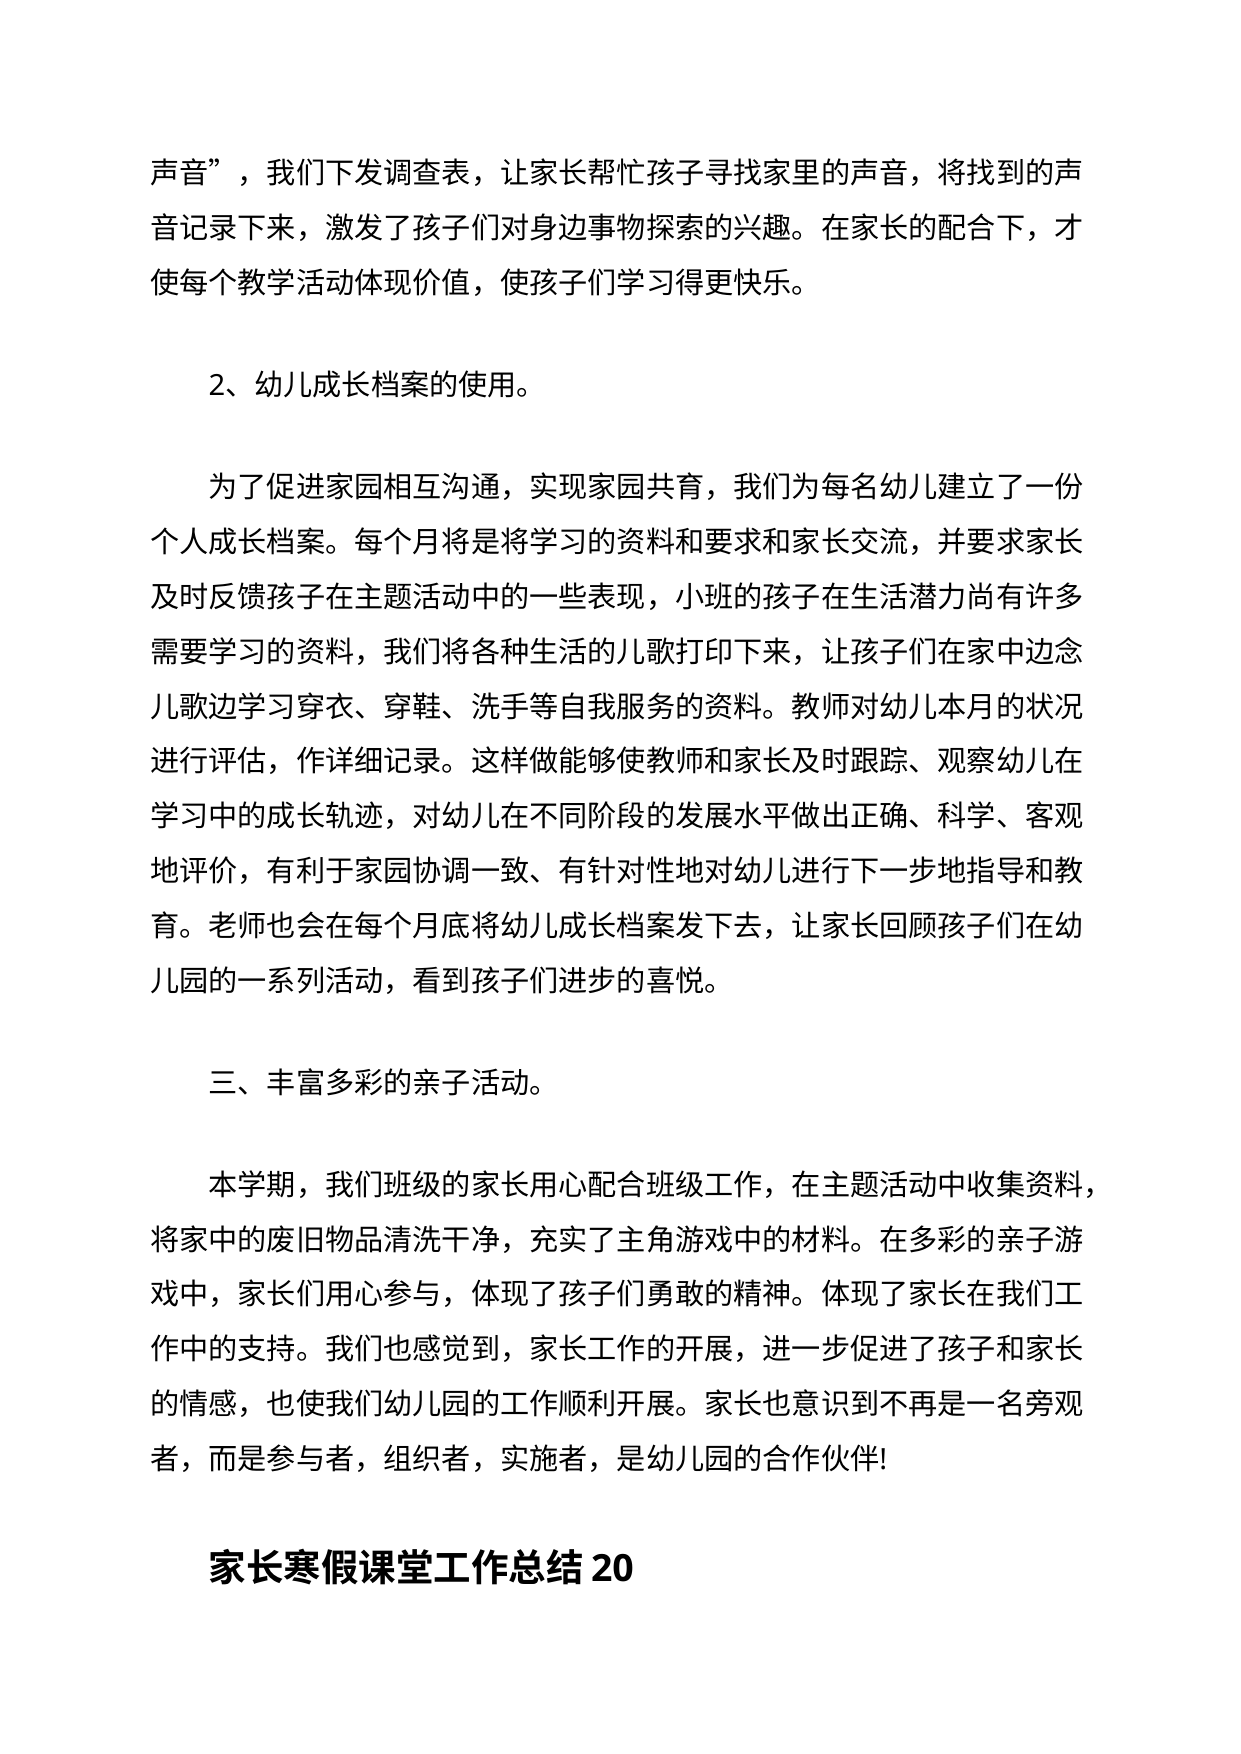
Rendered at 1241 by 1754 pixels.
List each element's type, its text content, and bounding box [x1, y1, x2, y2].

text 2、幼儿成长档案的使用。 [150, 362, 1090, 404]
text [150, 150, 1090, 302]
text 三、丰富多彩的亲子活动。 [150, 1059, 1090, 1102]
text 本学期，我们班级的家长用心配合班级工作，在主题活动中收集资料，将家中的废旧物品清洗干净，充实了主角游戏中的材料。在多彩的亲子游戏中，家长们用心参与，体现了孩子们勇敢的精神。体现了家长在我们工作中的支持。我们也感觉到，家长工作的开展，进一步促进了孩子和家长的情感，也使我们幼儿园的工作顺利开展。家长也意识到不再是一名旁观者，而是参与者，组织者，实施者，是幼儿园的合作伙伴! [150, 1161, 1090, 1478]
text 为了促进家园相互沟通，实现家园共育，我们为每名幼儿建立了一份个人成长档案。每个月将是将学习的资料和要求和家长交流，并要求家长及时反馈孩子在主题活动中的一些表现，小班的孩子在生活潜力尚有许多需要学习的资料，我们将各种生活的儿歌打印下来，让孩子们在家中边念儿歌边学习穿衣、穿鞋、洗手等自我服务的资料。教师对幼儿本月的状况进行评估，作详细记录。这样做能够使教师和家长及时跟踪、观察幼儿在学习中的成长轨迹，对幼儿在不同阶段的发展水平做出正确、科学、客观地评价，有利于家园协调一致、有针对性地对幼儿进行下一步地指导和教育。老师也会在每个月底将幼儿成长档案发下去，让家长回顾孩子们在幼儿园的一系列活动，看到孩子们进步的喜悦。 [150, 463, 1090, 1000]
text 家长寒假课堂工作总结20 [150, 1538, 1090, 1592]
